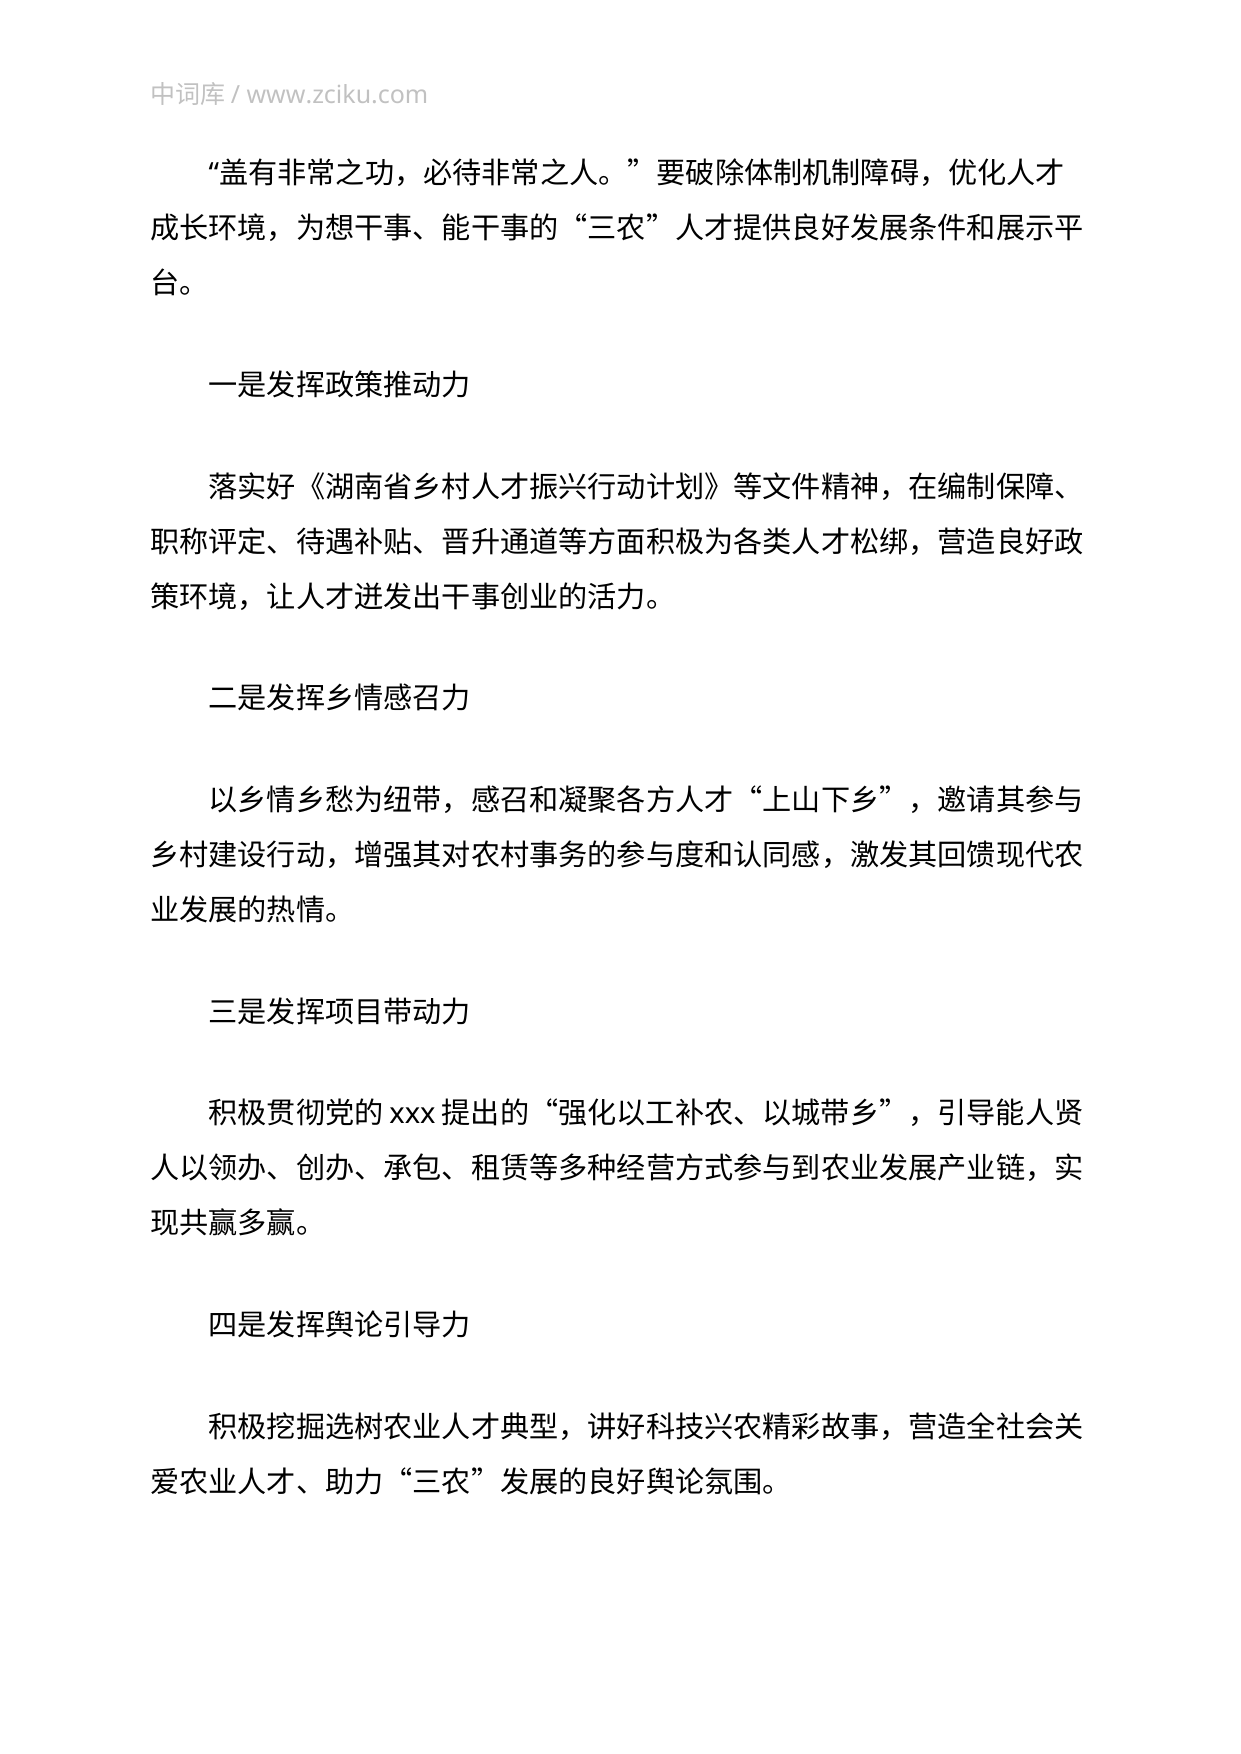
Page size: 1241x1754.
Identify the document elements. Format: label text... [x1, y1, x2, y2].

text 三是发挥项目带动力 [150, 988, 1090, 1031]
text 积极挖掘选树农业人才典型，讲好科技兴农精彩故事，营造全社会关爱农业人才、助力“三农”发展的良好舆论氛围。 [150, 1403, 1090, 1501]
text “盖有非常之功，必待非常之人。”要破除体制机制障碍，优化人才成长环境，为想干事、能干事的“三农”人才提供良好发展条件和展示平台。 [150, 150, 1090, 302]
text 积极贯彻党的xxx提出的“强化以工补农、以城带乡”，引导能人贤人以领办、创办、承包、租赁等多种经营方式参与到农业发展产业链，实现共赢多赢。 [150, 1090, 1090, 1242]
text 落实好《湖南省乡村人才振兴行动计划》等文件精神，在编制保障、职称评定、待遇补贴、晋升通道等方面积极为各类人才松绑，营造良好政策环境，让人才迸发出干事创业的活力。 [150, 463, 1090, 616]
text 四是发挥舆论引导力 [150, 1302, 1090, 1344]
text 一是发挥政策推动力 [150, 362, 1090, 404]
text 以乡情乡愁为纽带，感召和凝聚各方人才“上山下乡”，邀请其参与乡村建设行动，增强其对农村事务的参与度和认同感，激发其回馈现代农业发展的热情。 [150, 777, 1090, 929]
text 二是发挥乡情感召力 [150, 675, 1090, 717]
